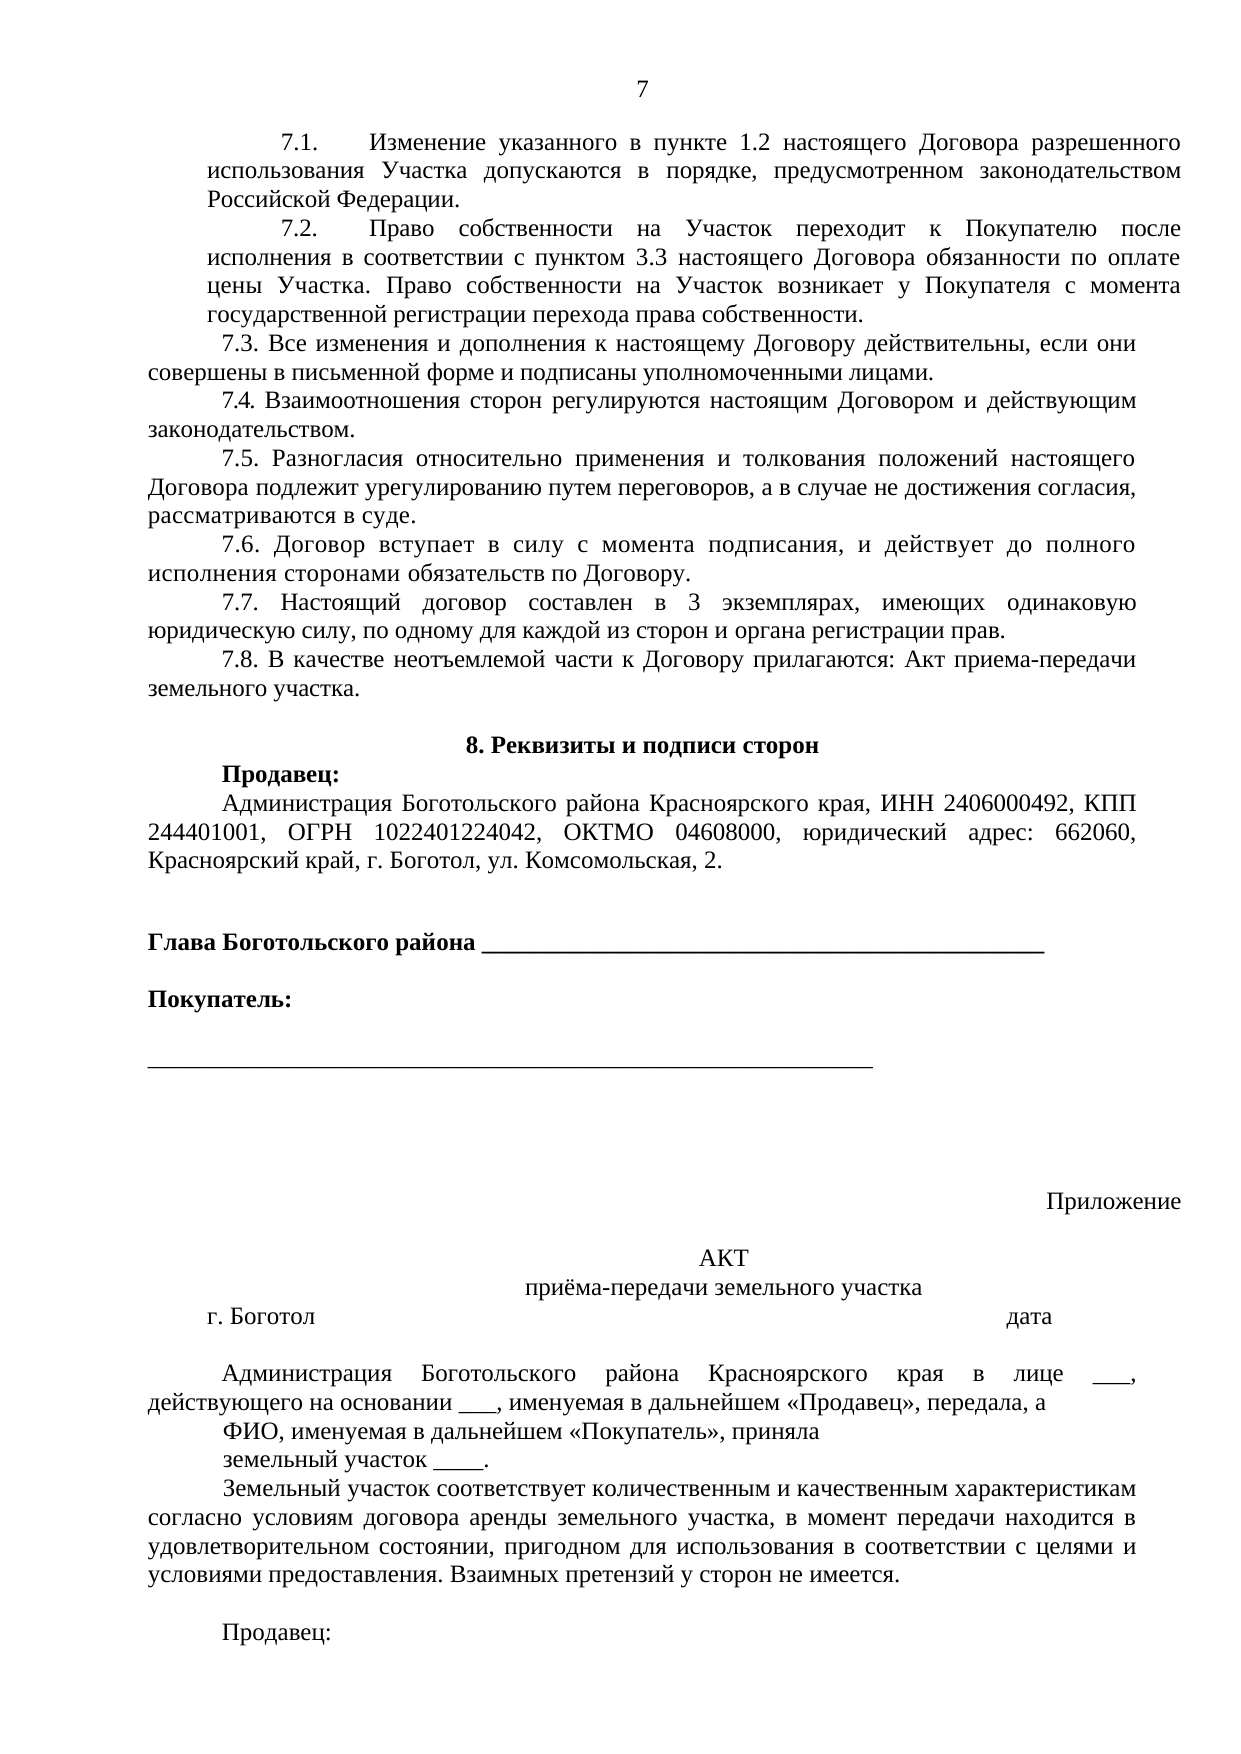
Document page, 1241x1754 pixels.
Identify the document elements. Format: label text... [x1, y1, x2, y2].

text __________________________________________________________ [148, 1042, 1137, 1071]
text Продавец: [148, 759, 1137, 788]
text Земельный участок соответствует количественным и качественным характеристикам согласно условиям договора аренды земельного участка, в момент передачи находится в удовлетворительном состоянии, пригодном для использования в соответствии с целями и условиями предоставления. Взаимных претензий у сторон не имеется. [148, 1473, 1137, 1588]
text 7.4. Взаимоотношения сторон регулируются настоящим Договором и действующим законодательством. [148, 385, 1137, 443]
text ФИО, именуемая в дальнейшем «Покупатель», приняла [148, 1416, 1137, 1444]
text Глава Боготольского района _____________________________________________ [148, 927, 1137, 956]
text 7.7. Настоящий договор составлен в 3 экземплярах, имеющих одинаковую юридическую силу, по одному для каждой из сторон и органа регистрации прав. [148, 587, 1137, 644]
text Покупатель: [148, 984, 1137, 1013]
text Приложение [207, 1186, 1181, 1214]
text Продавец: [148, 1617, 1137, 1646]
text Администрация Боготольского района Красноярского края в лице ___, действующего на основании ___, именуемая в дальнейшем «Продавец», передала, а [148, 1358, 1137, 1416]
text приёма-передачи земельного участка [207, 1272, 1181, 1301]
text 7.2. Право собственности на Участок переходит к Покупателю после исполнения в соответствии с пунктом 3.3 настоящего Договора обязанности по оплате цены Участка. Право собственности на Участок возникает у Покупателя с момента государственной регистрации перехода права собственности. [207, 213, 1181, 328]
text 8. Реквизиты и подписи сторон [148, 730, 1137, 759]
text 7.6. Договор вступает в силу с момента подписания, и действует до полного исполнения сторонами обязательств по Договору. [148, 529, 1137, 587]
text 7.5. Разногласия относительно применения и толкования положений настоящего Договора подлежит урегулированию путем переговоров, а в случае не достижения согласия, рассматриваются в суде. [148, 443, 1137, 529]
text АКТ [207, 1243, 1181, 1272]
text земельный участок ____. [148, 1444, 1137, 1473]
text 7.1. Изменение указанного в пункте 1.2 настоящего Договора разрешенного использования Участка допускаются в порядке, предусмотренном законодательством Российской Федерации. [207, 127, 1181, 213]
text 7.8. В качестве неотъемлемой части к Договору прилагаются: Акт приема-передачи земельного участка. [148, 644, 1137, 702]
text г. Боготол дата [207, 1301, 1181, 1329]
text 7.3. Все изменения и дополнения к настоящему Договору действительны, если они совершены в письменной форме и подписаны уполномоченными лицами. [148, 328, 1137, 385]
text Администрация Боготольского района Красноярского края, ИНН 2406000492, КПП 244401001, ОГРН 1022401224042, ОКТМО 04608000, юридический адрес: 662060, Красноярский край, г. Боготол, ул. Комсомольская, 2. [148, 788, 1137, 874]
